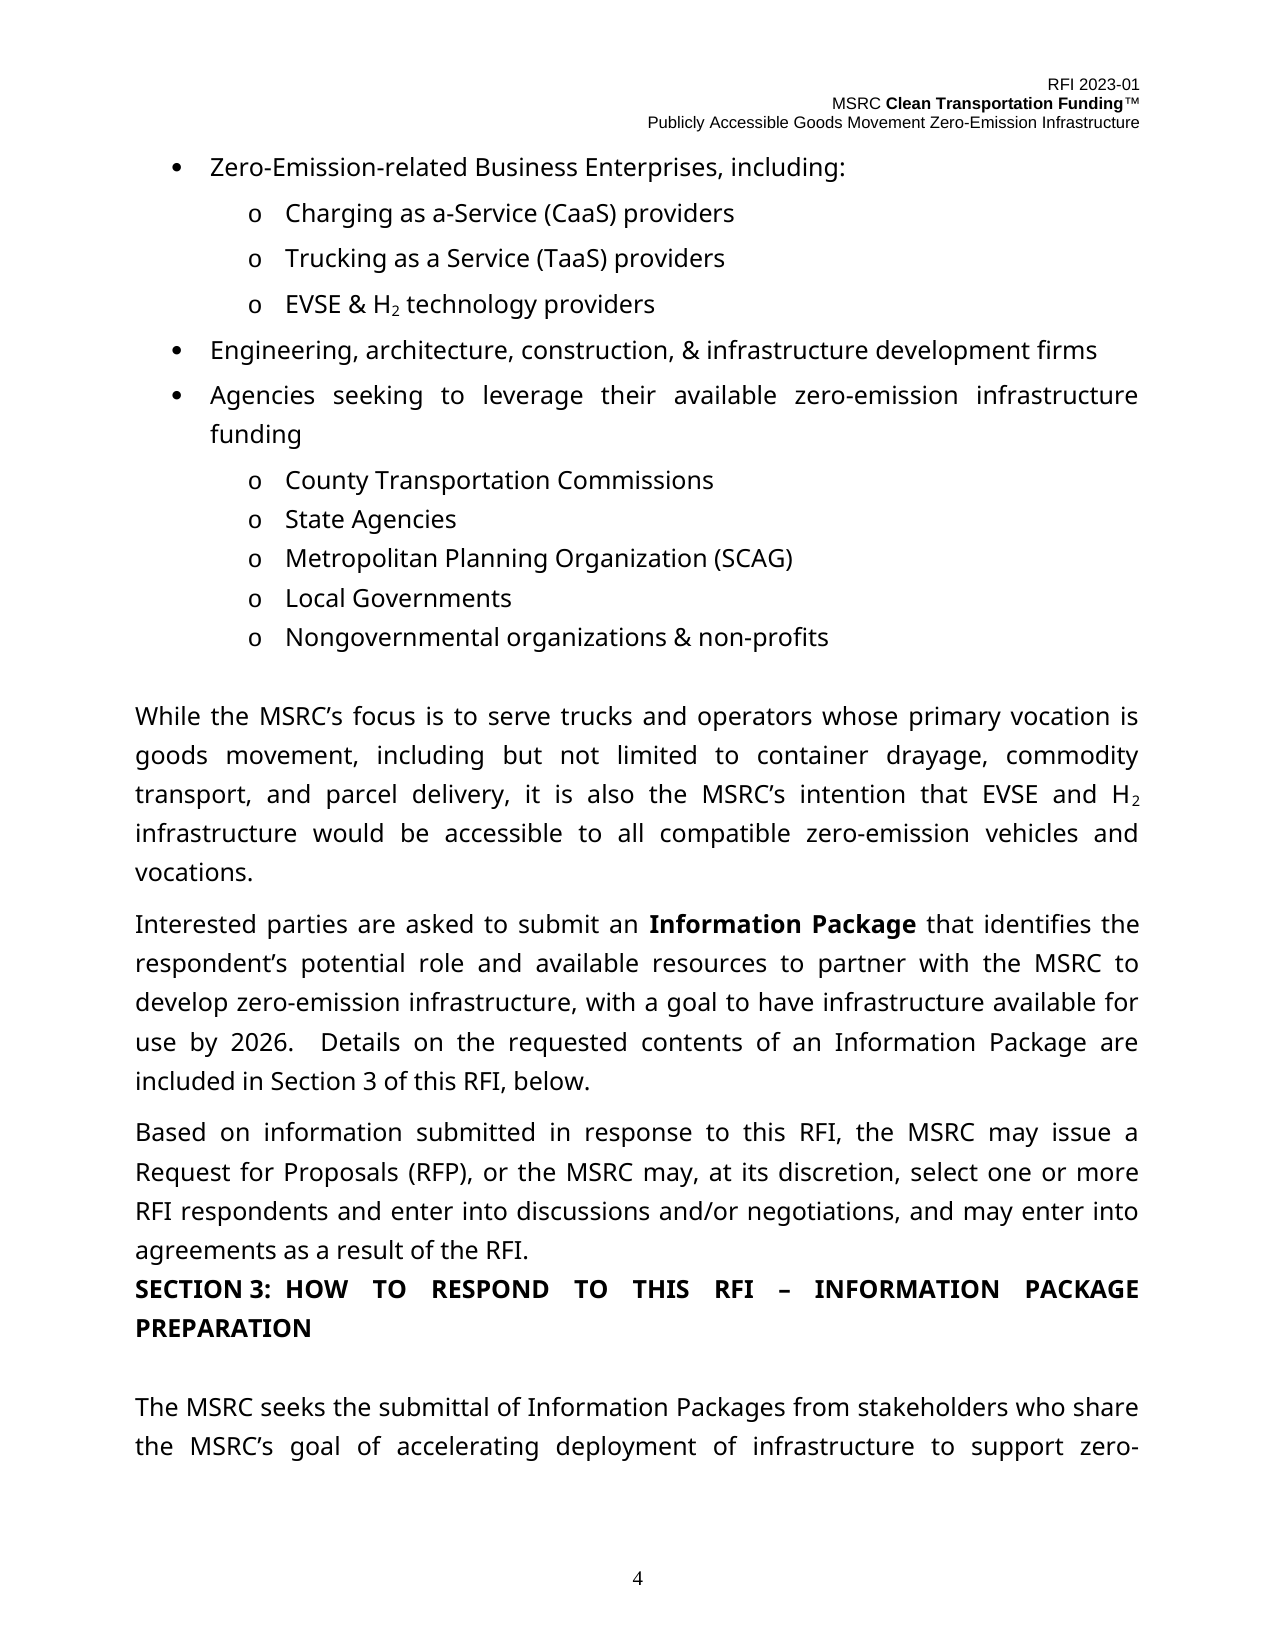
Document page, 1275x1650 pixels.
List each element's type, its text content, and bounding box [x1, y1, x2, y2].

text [135, 1389, 1140, 1462]
list Nongovernmental organizations & non-profits [247, 620, 1140, 654]
list Agencies seeking to leverage their available zero-emission infrastructure funding [172, 378, 1140, 451]
text Based on information submitted in response to this RFI, the MSRC may issue a Request for Proposals (RFP), or the MSRC may, at its discretion, select one or more RFI respondents and enter into discussions and/or negotiations, and may enter into agreements as a result of the RFI. [135, 1115, 1140, 1267]
list Zero-Emission-related Business Enterprises, including: [172, 150, 1140, 184]
list Metropolitan Planning Organization (SCAG) [247, 541, 1140, 575]
list EVSE & H2 technology providers [247, 287, 1140, 321]
text SECTION 3: HOW TO RESPOND TO THIS RFI – INFORMATION PACKAGE PREPARATION [135, 1272, 1140, 1345]
list Charging as a-Service (CaaS) providers [247, 195, 1140, 230]
text Interested parties are asked to submit an Information Package that identifies the respondent’s potential role and available resources to partner with the MSRC to develop zero-emission infrastructure, with a goal to have infrastructure available for use by 2026. Details on the requested contents of an Information Package are included in Section 3 of this RFI, below. [135, 907, 1140, 1097]
list Trucking as a Service (TaaS) providers [247, 241, 1140, 275]
list State Agencies [247, 502, 1140, 536]
list Local Governments [247, 580, 1140, 615]
list County Transportation Commissions [247, 462, 1140, 497]
list Engineering, architecture, construction, & infrastructure development firms [172, 332, 1140, 366]
text While the MSRC’s focus is to serve trucks and operators whose primary vocation is goods movement, including but not limited to container drayage, commodity transport, and parcel delivery, it is also the MSRC’s intention that EVSE and H2 infrastructure would be accessible to all compatible zero-emission vehicles and vocations. [135, 698, 1140, 889]
